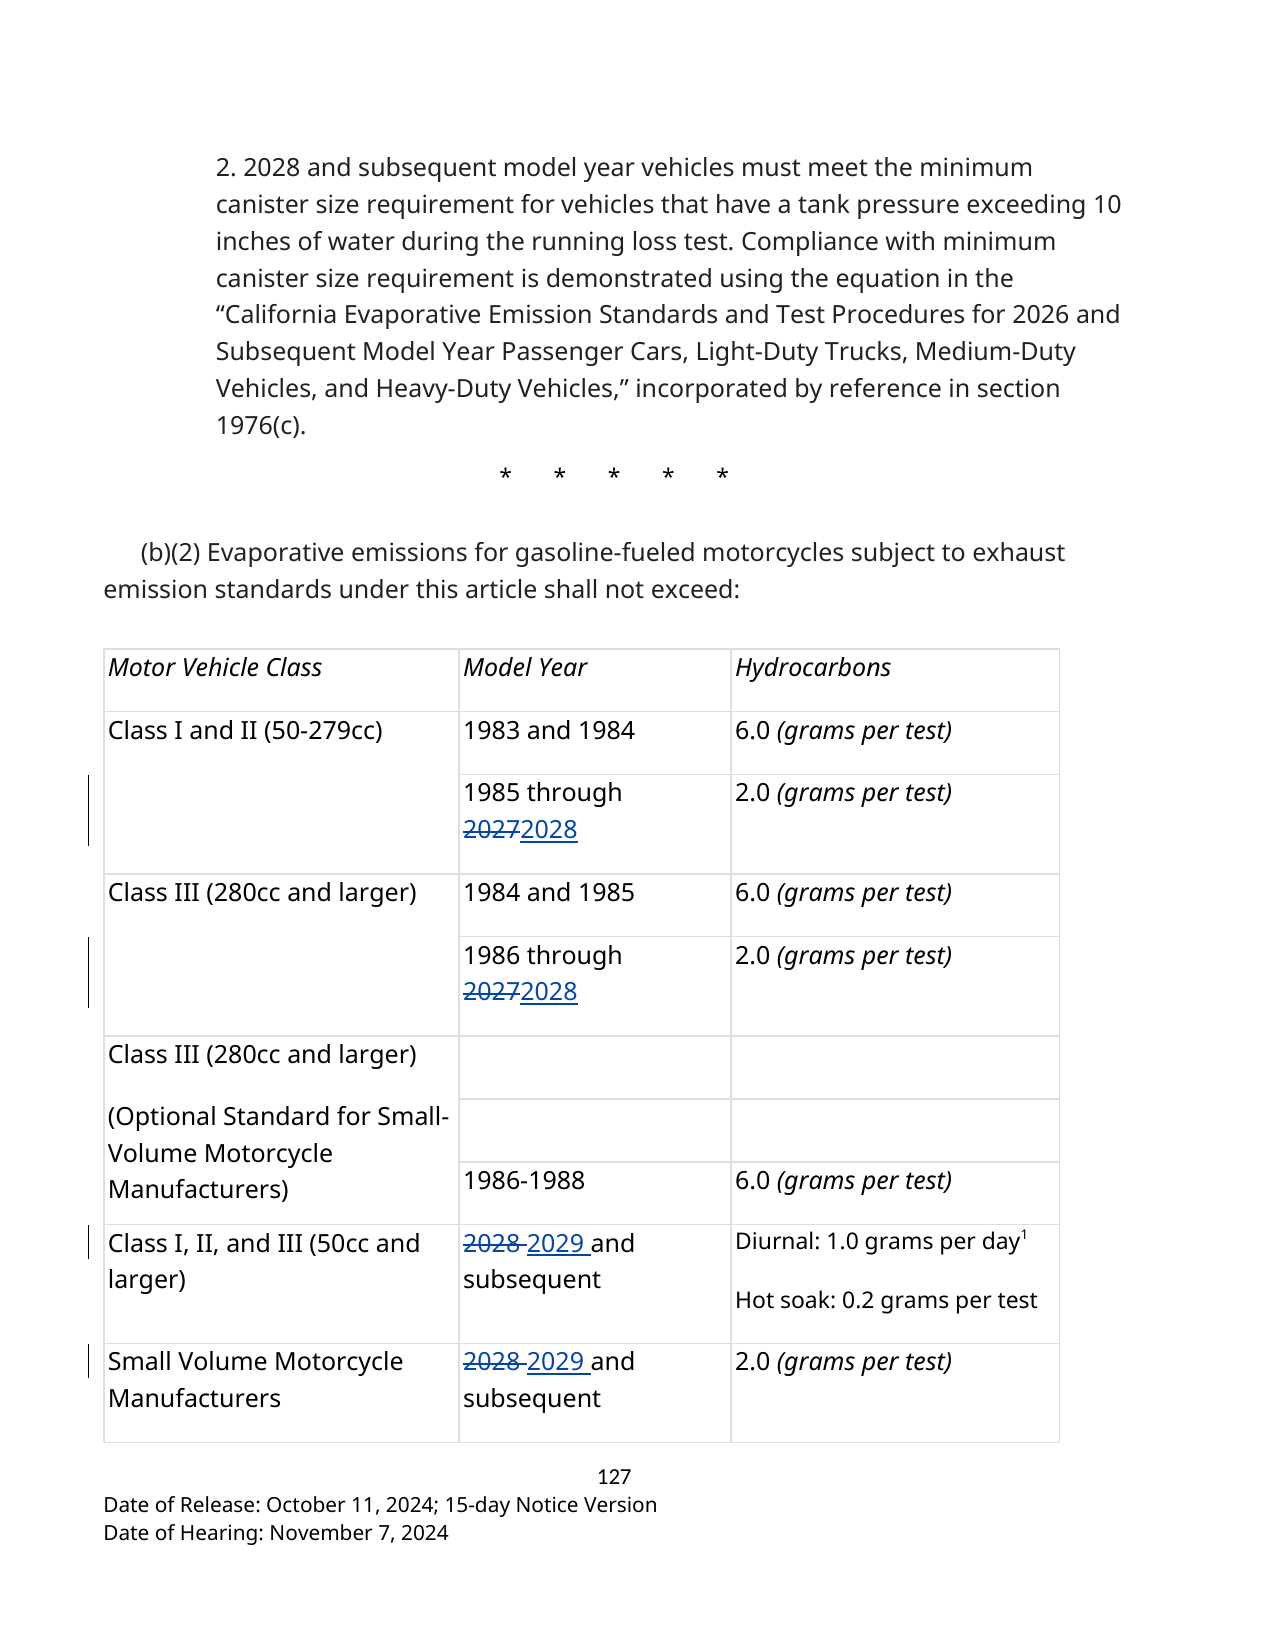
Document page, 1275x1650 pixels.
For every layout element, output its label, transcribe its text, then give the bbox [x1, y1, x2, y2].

table_cell Class III (280cc and larger) [105, 875, 458, 1035]
table_header Model Year [460, 650, 730, 711]
table_cell 6.0 (grams per test) [732, 875, 1059, 936]
table_cell [732, 1100, 1059, 1161]
text * * * * * [103, 461, 1125, 492]
table_cell and subsequent [460, 1344, 730, 1442]
table_cell [460, 1100, 730, 1161]
table_cell Class I and II (50-279cc) [105, 712, 458, 873]
table_cell and subsequent [460, 1225, 730, 1342]
text 2. 2028 and subsequent model year vehicles must meet the minimum canister size requirement for vehicles that have a tank pressure exceeding 10 inches of water during the running loss test. Compliance with minimum canister size requirement is demonstrated using the equation in the “California Evaporative Emission Standards and Test Procedures for 2026 and Subsequent Model Year Passenger Cars, Light-Duty Trucks, Medium-Duty Vehicles, and Heavy-Duty Vehicles,” incorporated by reference in section 1976(c). [216, 150, 1125, 441]
table_cell Class III (280cc and larger) (Optional Standard for Small- Volume Motorcycle Manufacturers) [105, 1037, 458, 1224]
table_cell Class I, II, and III (50cc and larger) [105, 1225, 458, 1342]
table_cell 6.0 (grams per test) [732, 1163, 1059, 1224]
table_cell [460, 1037, 730, 1098]
table_cell 1986 through [460, 937, 730, 1035]
table_cell Diurnal: 1.0 grams per day1 Hot soak: 0.2 grams per test [732, 1225, 1059, 1342]
table_cell 2.0 (grams per test) [732, 775, 1059, 873]
table_cell 1984 and 1985 [460, 875, 730, 936]
table_cell [732, 1037, 1059, 1098]
table_cell 2.0 (grams per test) [732, 1344, 1059, 1442]
table_cell 6.0 (grams per test) [732, 712, 1059, 773]
table_cell Small Volume Motorcycle Manufacturers [105, 1344, 458, 1442]
table_header Motor Vehicle Class [105, 650, 458, 711]
table_cell 1983 and 1984 [460, 712, 730, 773]
table_cell 2.0 (grams per test) [732, 937, 1059, 1035]
table_cell 1985 through [460, 775, 730, 873]
table_cell 1986-1988 [460, 1163, 730, 1224]
subtitle (b)(2) Evaporative emissions for gasoline-fueled motorcycles subject to exhaust emission standards under this article shall not exceed: [103, 534, 1125, 605]
table_header Hydrocarbons [732, 650, 1059, 711]
